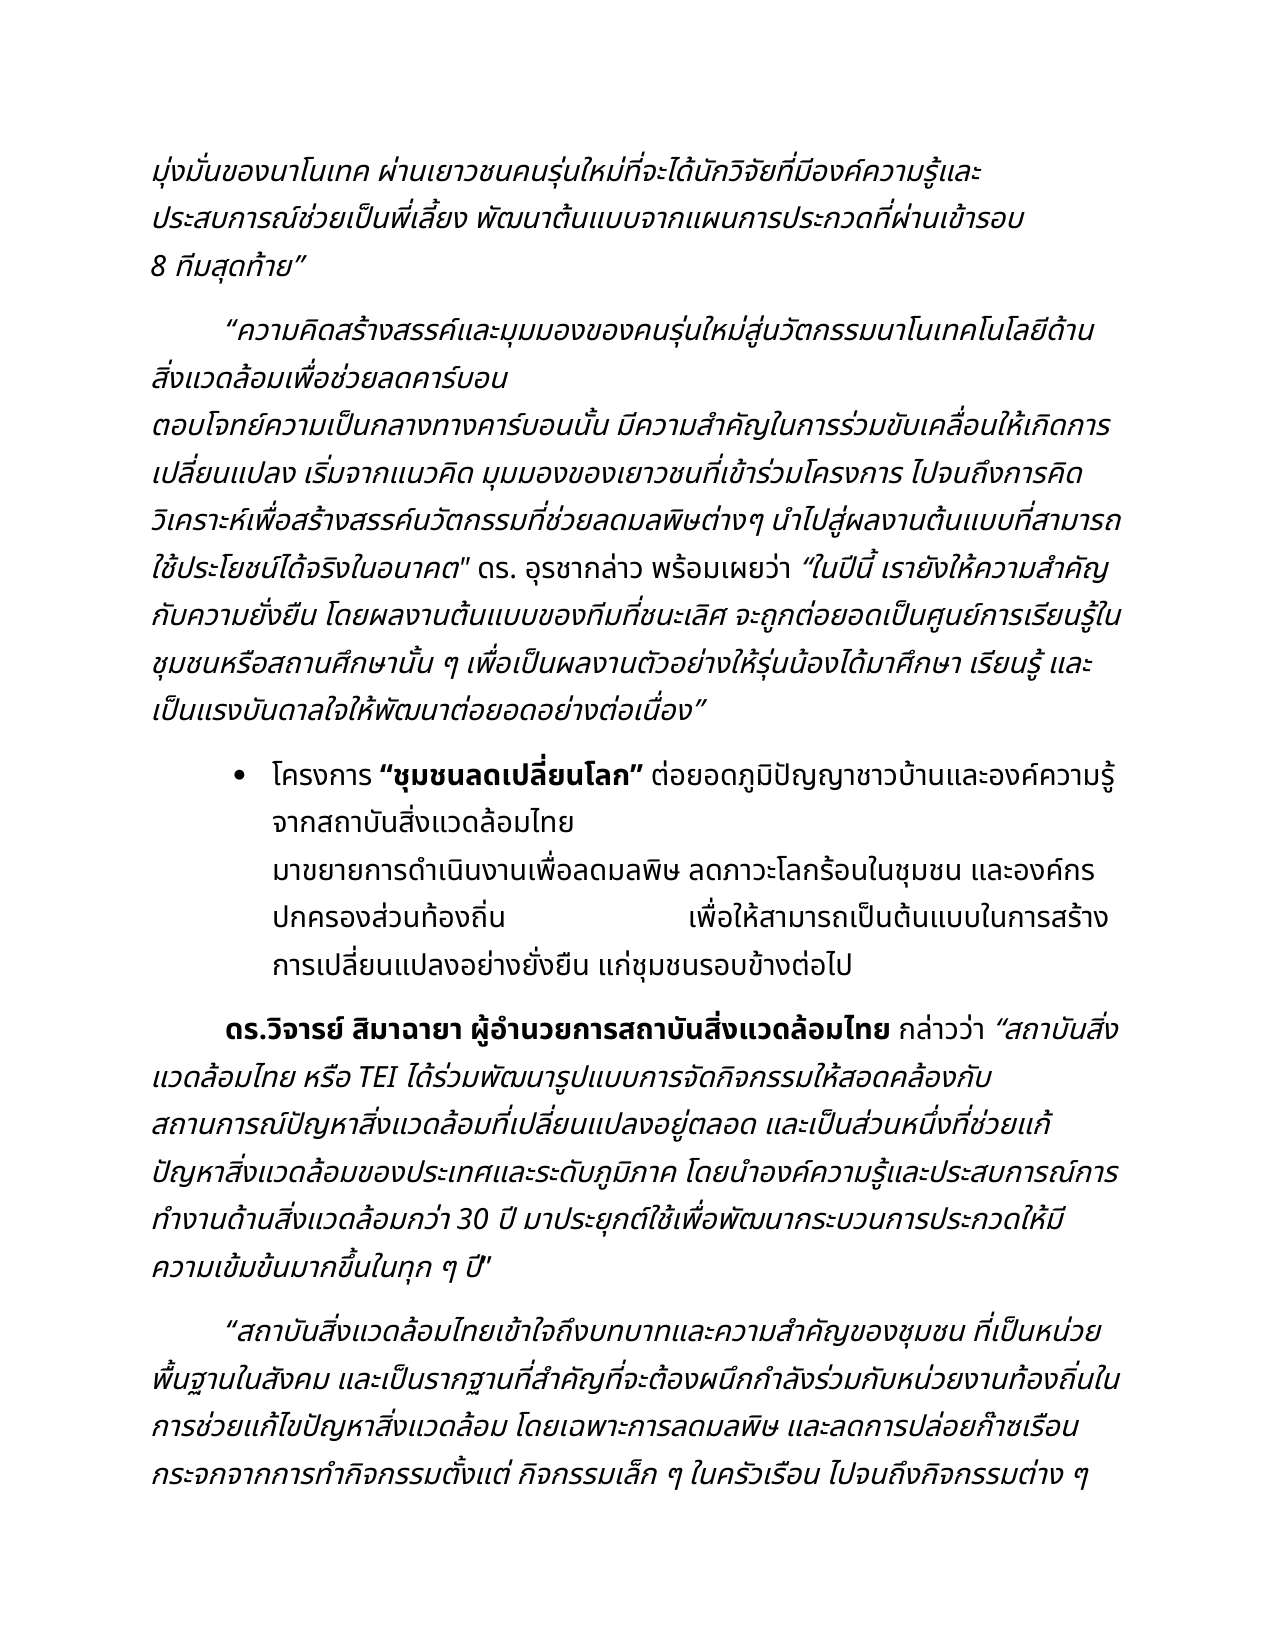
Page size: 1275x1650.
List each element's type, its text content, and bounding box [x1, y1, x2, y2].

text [150, 150, 1125, 289]
list โครงการ “ชุมชนลดเปลี่ยนโลก” ต่อยอดภูมิปัญญาชาวบ้านและองค์ความรู้จากสถาบันสิ่งแวดล้อมไทย มาขยายการดำเนินงานเพื่อลดมลพิษ ลดภาวะโลกร้อนในชุมชน และองค์กรปกครองส่วนท้องถิ่น เพื่อให้สามารถเป็นต้นแบบในการสร้างการเปลี่ยนแปลงอย่างยั่งยืน แก่ชุมชนรอบข้างต่อไป [234, 754, 1125, 988]
text “ความคิดสร้างสรรค์และมุมมองของคนรุ่นใหม่สู่นวัตกรรมนาโนเทคโนโลยีด้านสิ่งแวดล้อมเพื่อช่วยลดคาร์บอน ตอบโจทย์ความเป็นกลางทางคาร์บอนนั้น มีความสำคัญในการร่วมขับเคลื่อนให้เกิดการเปลี่ยนแปลง เริ่มจากแนวคิด มุมมองของเยาวชนที่เข้าร่วมโครงการ ไปจนถึงการคิดวิเคราะห์เพื่อสร้างสรรค์นวัตกรรมที่ช่วยลดมลพิษต่างๆ นำไปสู่ผลงานต้นแบบที่สามารถใช้ประโยชน์ได้จริงในอนาคต" ดร. อุรชากล่าว พร้อมเผยว่า “ในปีนี้ เรายังให้ความสำคัญกับความยั่งยืน โดยผลงานต้นแบบของทีมที่ชนะเลิศ จะถูกต่อยอดเป็นศูนย์การเรียนรู้ในชุมชนหรือสถานศึกษานั้น ๆ เพื่อเป็นผลงานตัวอย่างให้รุ่นน้องได้มาศึกษา เรียนรู้ และเป็นแรงบันดาลใจให้พัฒนาต่อยอดอย่างต่อเนื่อง” [150, 309, 1125, 734]
text ดร.วิจารย์ สิมาฉายา ผู้อำนวยการสถาบันสิ่งแวดล้อมไทย กล่าวว่า “สถาบันสิ่งแวดล้อมไทย หรือ TEI ได้ร่วมพัฒนารูปแบบการจัดกิจกรรมให้สอดคล้องกับสถานการณ์ปัญหาสิ่งแวดล้อมที่เปลี่ยนแปลงอยู่ตลอด และเป็นส่วนหนึ่งที่ช่วยแก้ปัญหาสิ่งแวดล้อมของประเทศและระดับภูมิภาค โดยนำองค์ความรู้และประสบการณ์การทำงานด้านสิ่งแวดล้อมกว่า 30 ปี มาประยุกต์ใช้เพื่อพัฒนากระบวนการประกวดให้มีความเข้มข้นมากขึ้นในทุก ๆ ปี” [150, 1008, 1125, 1290]
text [150, 1311, 1125, 1497]
